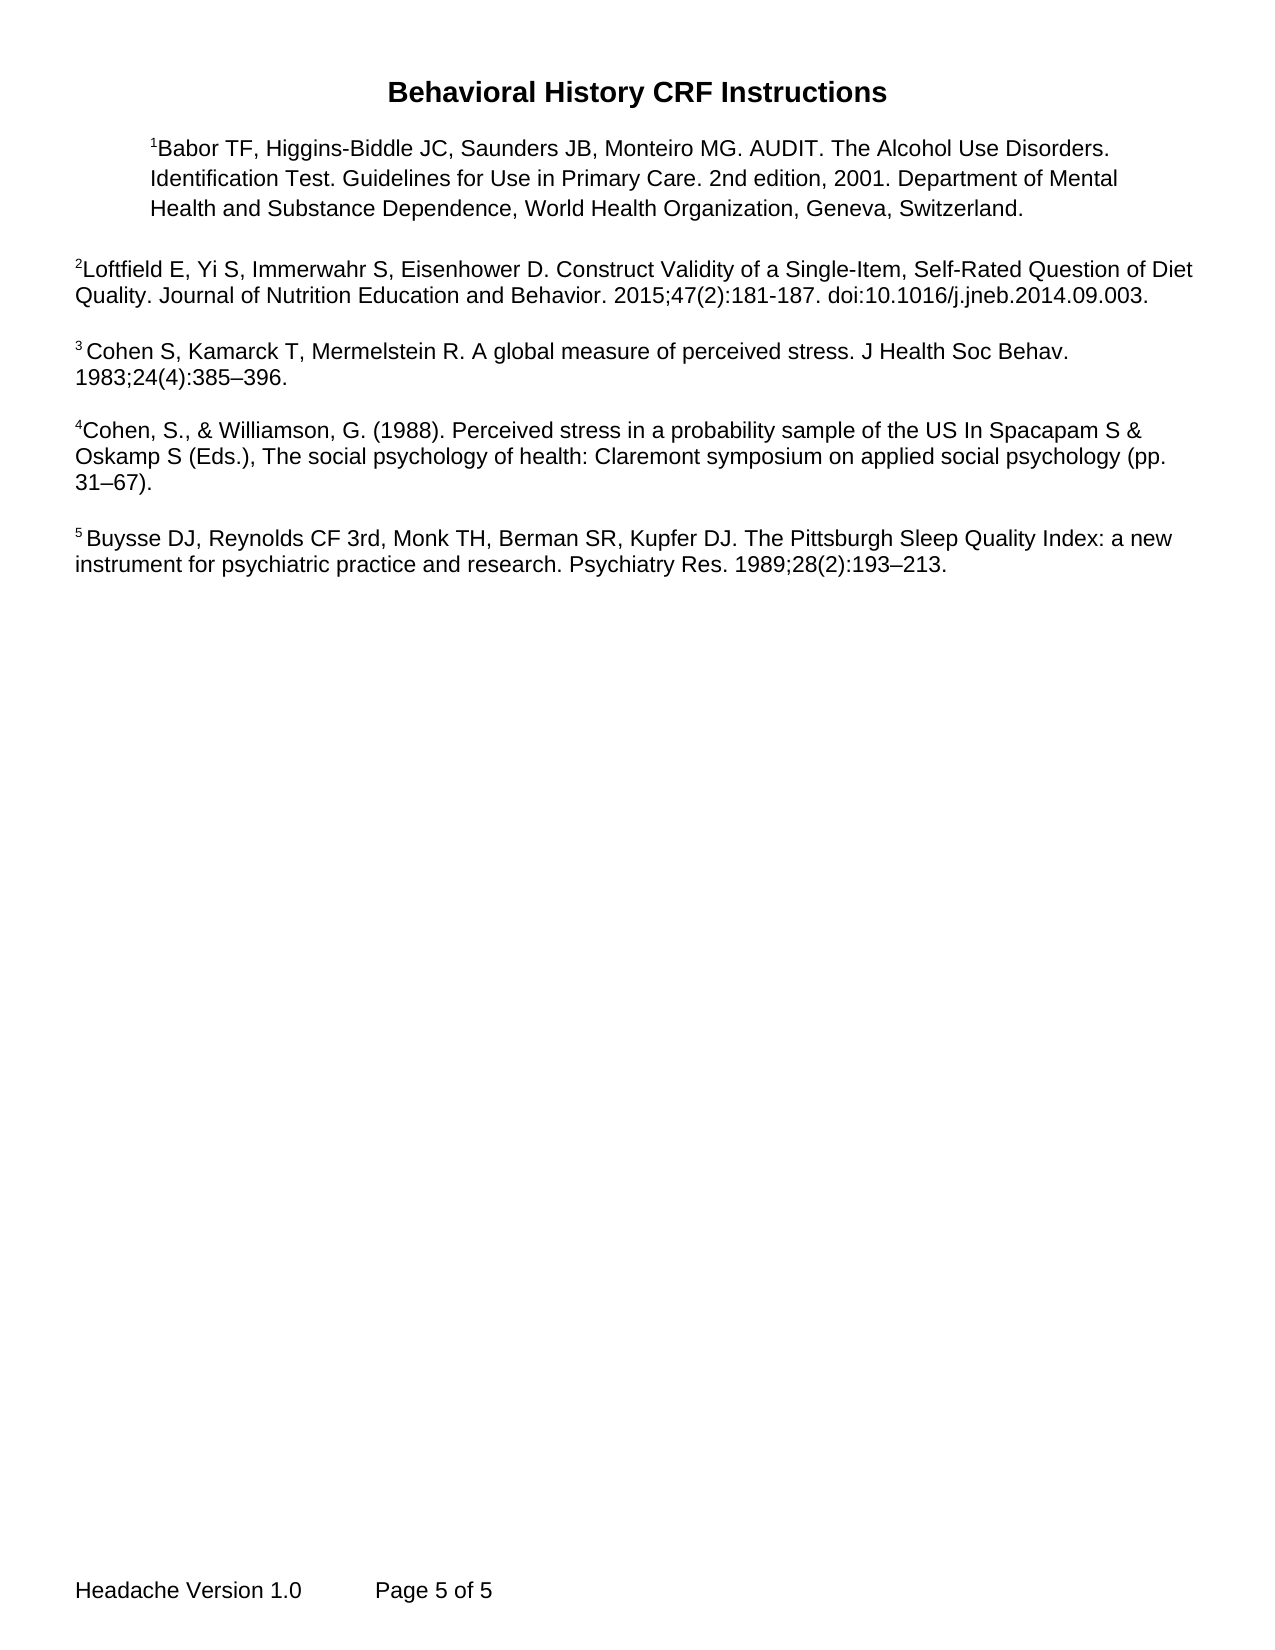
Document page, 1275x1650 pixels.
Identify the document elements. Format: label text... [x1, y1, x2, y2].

text 5 Buysse DJ, Reynolds CF 3rd, Monk TH, Berman SR, Kupfer DJ. The Pittsburgh Sleep Quality Index: a new instrument for psychiatric practice and research. Psychiatry Res. 1989;28(2):193–213. [948, 525, 1200, 578]
text 4Cohen, S., & Williamson, G. (1988). Perceived stress in a probability sample of the US In Spacapam S & Oskamp S (Eds.), The social psychology of health: Claremont symposium on applied social psychology (pp. 31–67). [153, 417, 1200, 496]
text 3 Cohen S, Kamarck T, Mermelstein R. A global measure of perceived stress. J Health Soc Behav. 1983;24(4):385–396. [288, 338, 1200, 390]
text 1Babor TF, Higgins-Biddle JC, Saunders JB, Monteiro MG. AUDIT. The Alcohol Use Disorders. Identification Test. Guidelines for Use in Primary Care. 2nd edition, 2001. Department of Mental Health and Substance Dependence, World Health Organization, Geneva, Switzerland. [150, 135, 1144, 222]
text 2Loftfield E, Yi S, Immerwahr S, Eisenhower D. Construct Validity of a Single-Item, Self-Rated Question of Diet Quality. Journal of Nutrition Education and Behavior. 2015;47(2):181-187. doi:10.1016/j.jneb.2014.09.003. [75, 256, 1200, 308]
